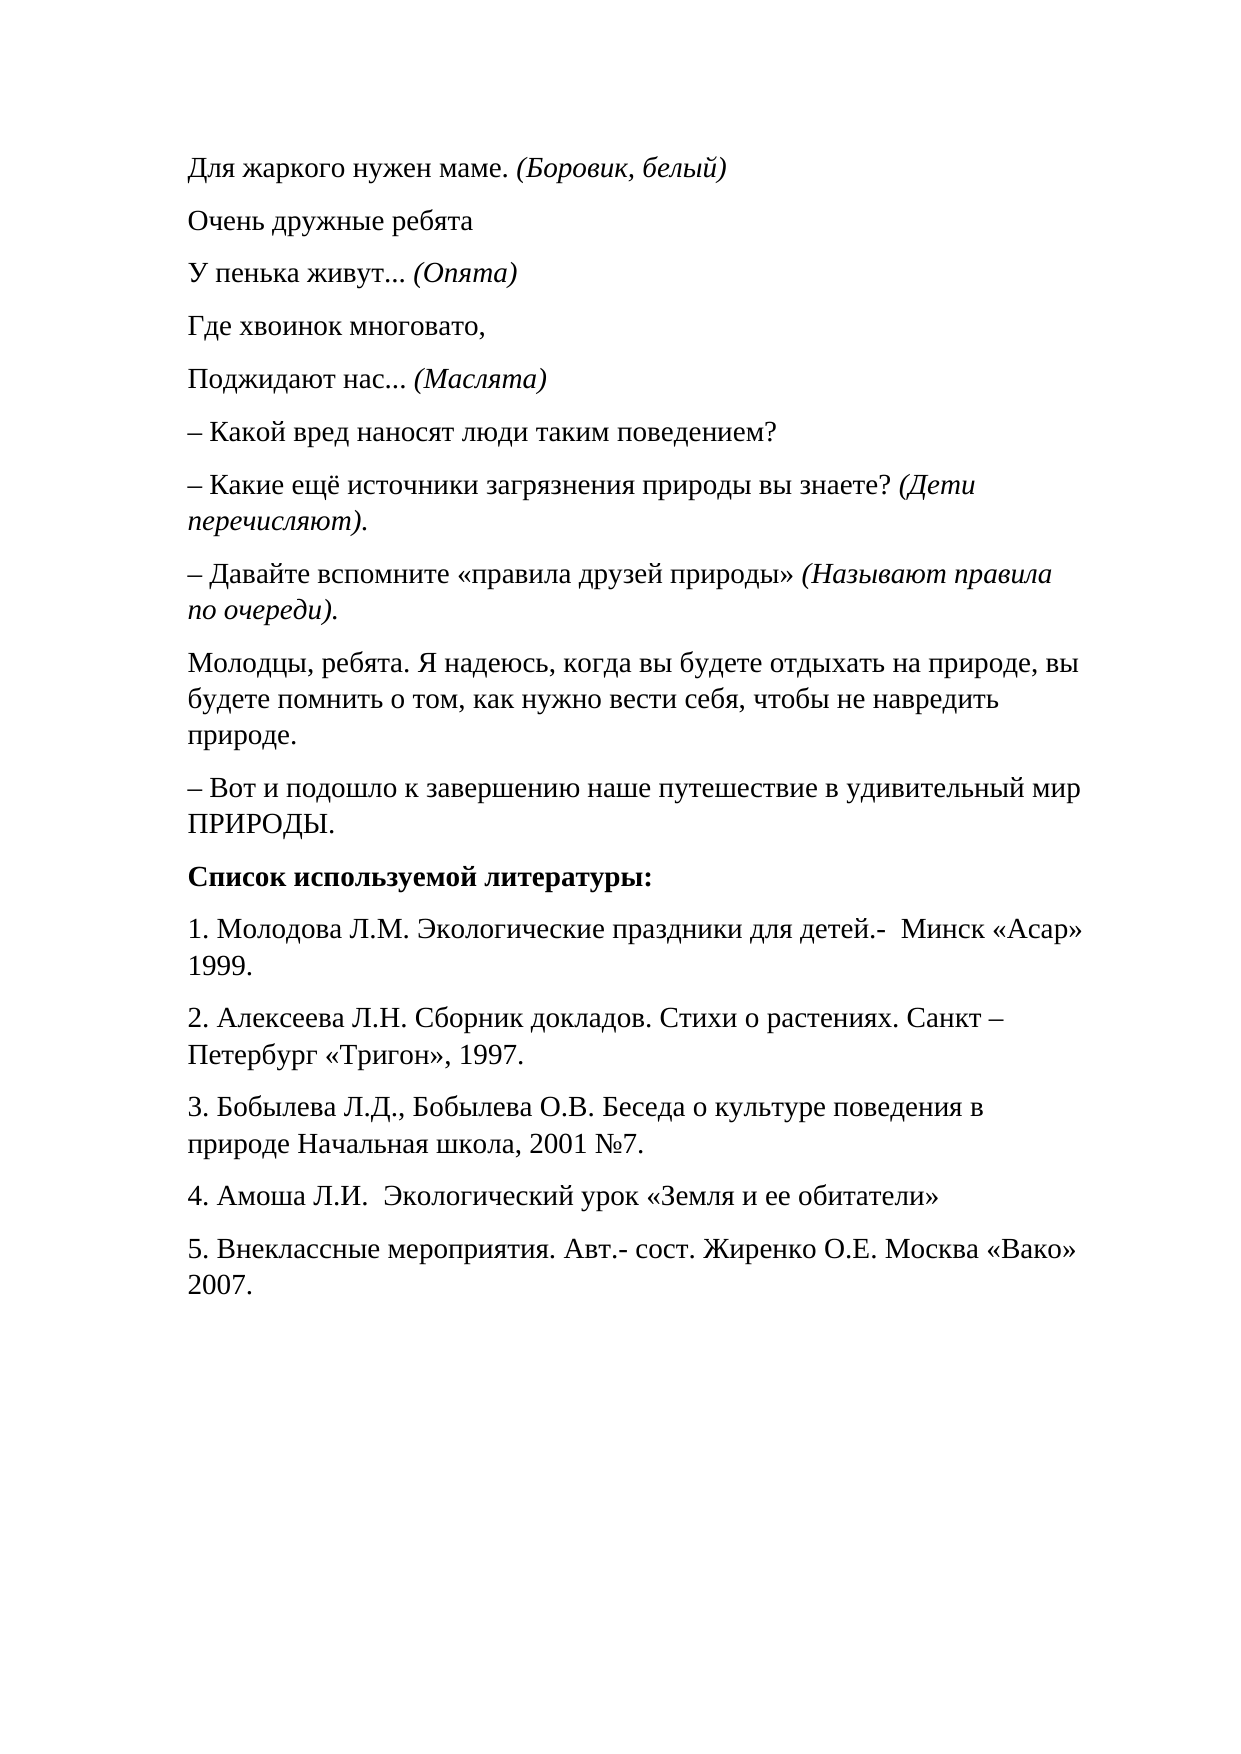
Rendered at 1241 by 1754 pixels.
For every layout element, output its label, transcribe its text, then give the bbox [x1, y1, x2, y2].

text – Какой вред наносят люди таким поведением? [187, 414, 1090, 448]
text 4. Амоша Л.И. Экологический урок «Земля и ее обитатели» [187, 1178, 1090, 1212]
text – Давайте вспомните «правила друзей природы» (Называют правила по очереди). [187, 556, 1090, 626]
text У пенька живут... (Опята) [187, 256, 1090, 289]
text Список используемой литературы: [187, 859, 1090, 892]
text 2. Алексеева Л.Н. Сборник докладов. Стихи о растениях. Санкт – Петербург «Тригон», 1997. [187, 1001, 1090, 1070]
text 5. Внеклассные мероприятия. Авт.- сост. Жиренко О.Е. Москва «Вако» 2007. [187, 1231, 1090, 1301]
text Поджидают нас... (Маслята) [187, 361, 1090, 395]
text 3. Бобылева Л.Д., Бобылева О.В. Беседа о культуре поведения в природе Начальная школа, 2001 №7. [187, 1089, 1090, 1159]
text 1. Молодова Л.М. Экологические праздники для детей.- Минск «Асар» 1999. [187, 912, 1090, 981]
text Молодцы, ребята. Я надеюсь, когда вы будете отдыхать на природе, вы будете помнить о том, как нужно вести себя, чтобы не навредить природе. [187, 645, 1090, 751]
text Где хвоинок многовато, [187, 308, 1090, 342]
text Очень дружные ребята [187, 203, 1090, 236]
text Для жаркого нужен маме. (Боровик, белый) [187, 150, 1090, 183]
text – Какие ещё источники загрязнения природы вы знаете? (Дети перечисляют). [187, 467, 1090, 537]
text – Вот и подошло к завершению наше путешествие в удивительный мир ПРИРОДЫ. [187, 770, 1090, 839]
